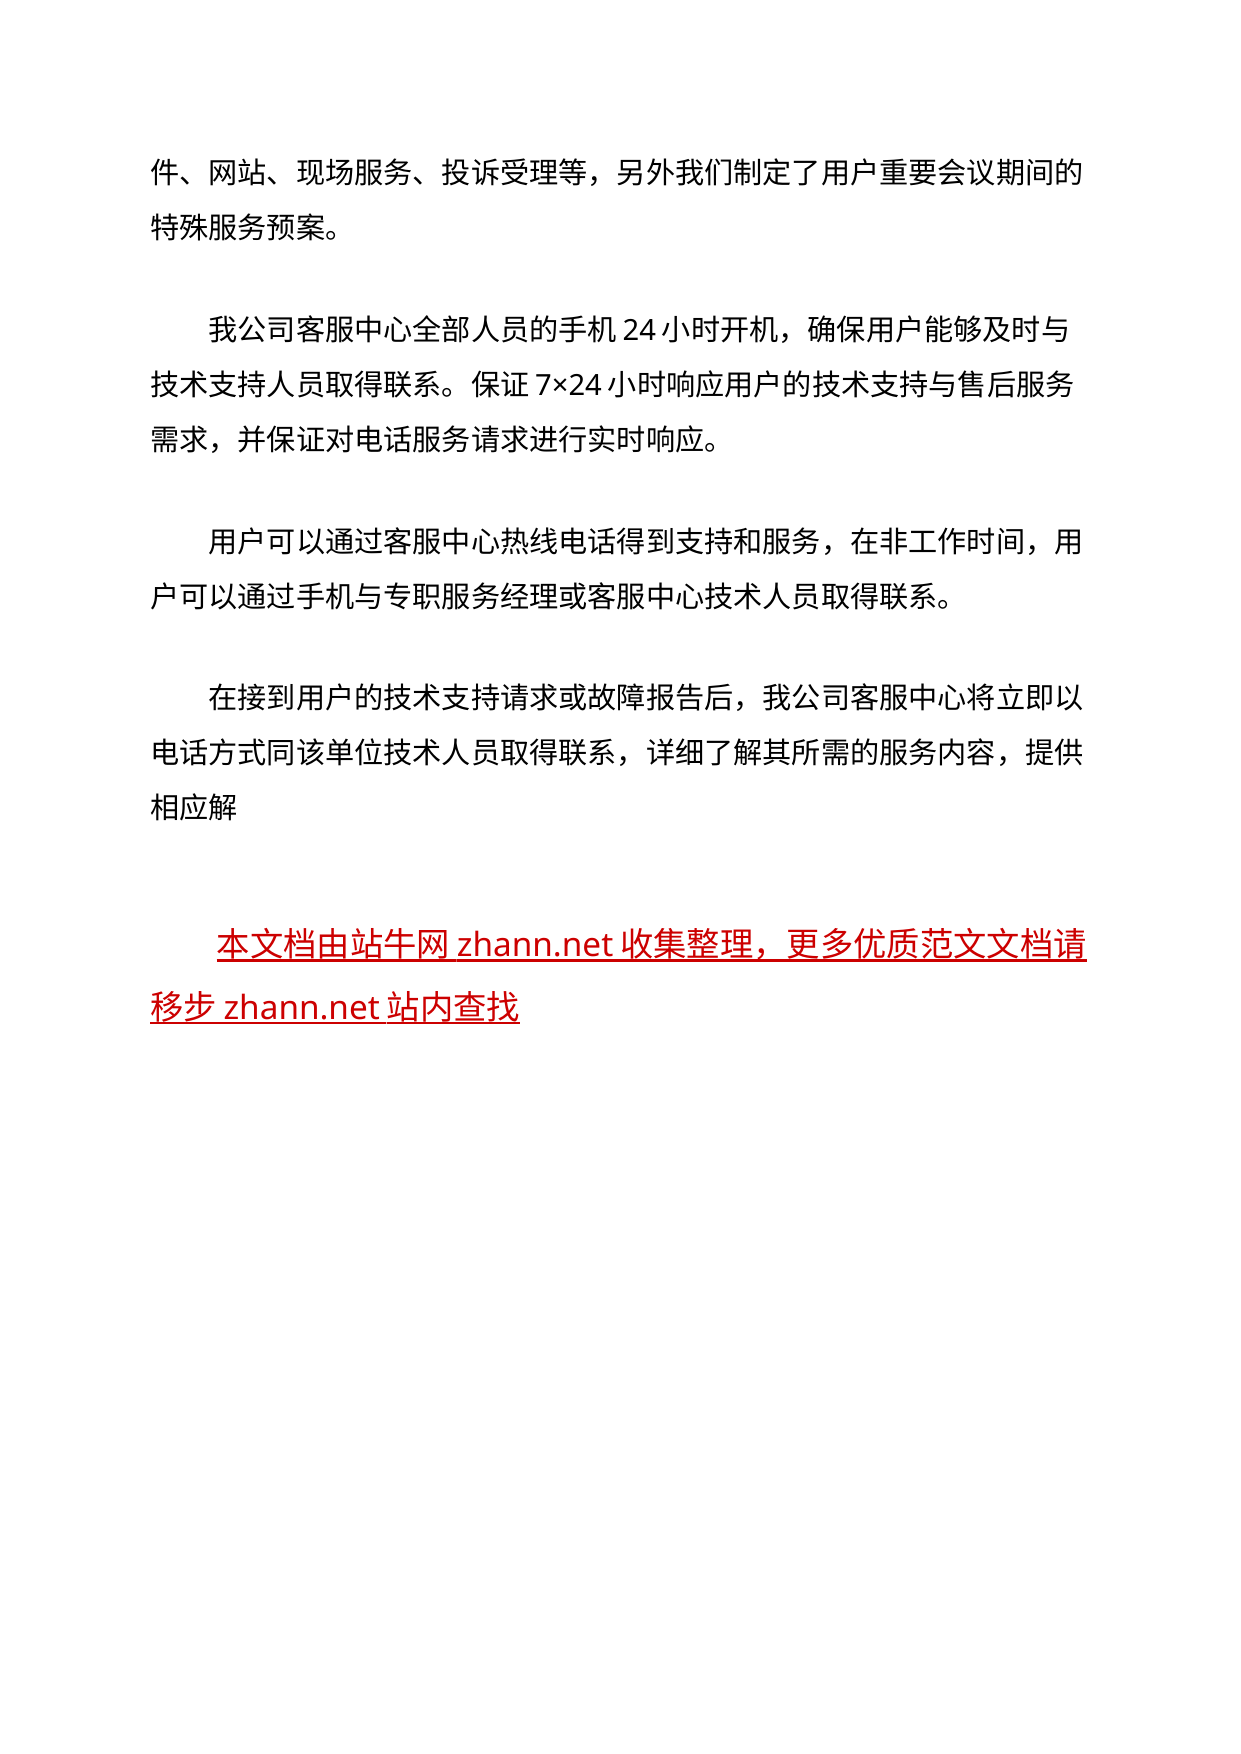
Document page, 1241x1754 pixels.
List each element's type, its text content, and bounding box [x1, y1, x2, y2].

text 在接到用户的技术支持请求或故障报告后，我公司客服中心将立即以电话方式同该单位技术人员取得联系，详细了解其所需的服务内容，提供相应解 [150, 675, 1090, 827]
text 用户可以通过客服中心热线电话得到支持和服务，在非工作时间，用户可以通过手机与专职服务经理或客服中心技术人员取得联系。 [150, 518, 1090, 616]
text 本文档由站牛网zhann.net收集整理，更多优质范文文档请移步zhann.net站内查找 [150, 918, 1090, 1029]
text 我公司客服中心全部人员的手机24小时开机，确保用户能够及时与技术支持人员取得联系。保证7×24小时响应用户的技术支持与售后服务需求，并保证对电话服务请求进行实时响应。 [150, 307, 1090, 459]
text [150, 150, 1090, 247]
